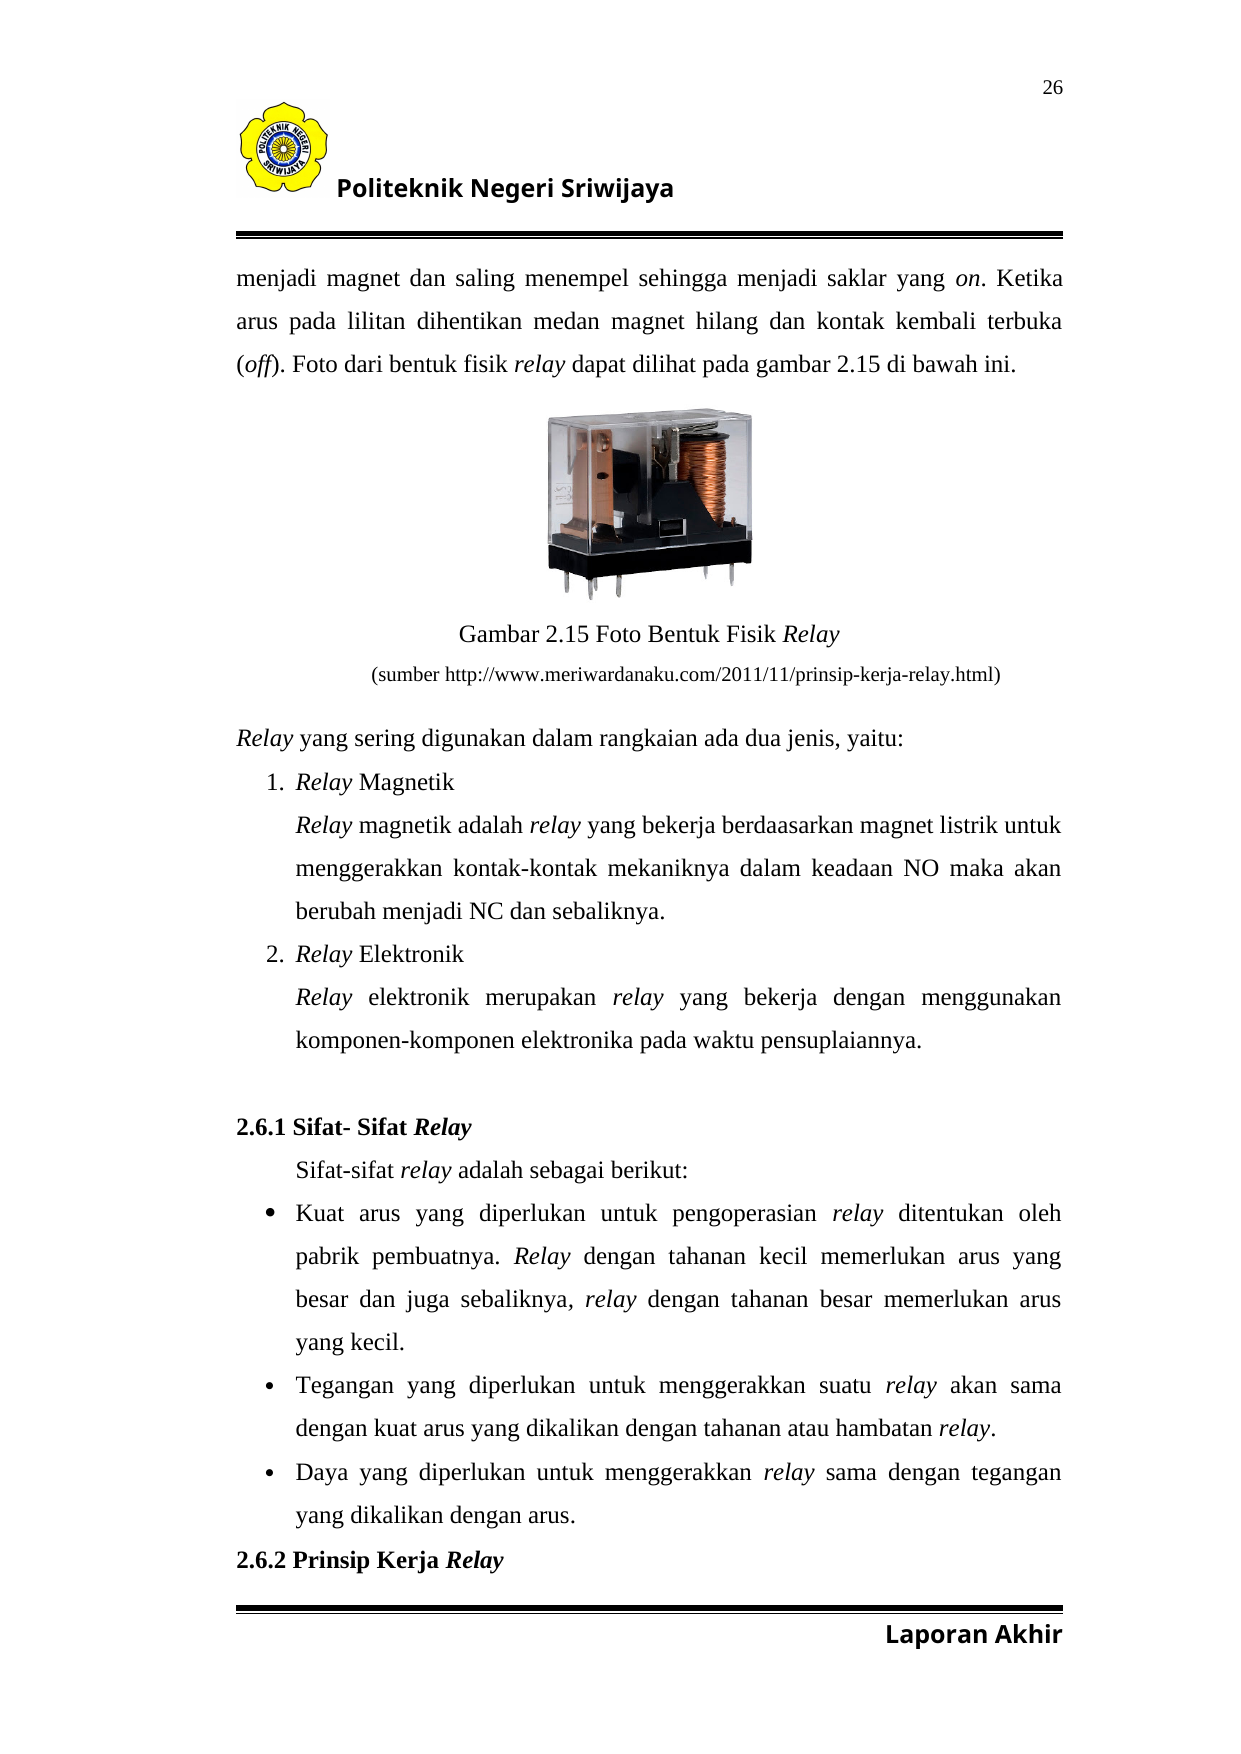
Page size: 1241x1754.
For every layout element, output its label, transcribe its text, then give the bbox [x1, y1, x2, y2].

list Relay Elektronik [266, 939, 1062, 968]
list 2.6.1 Sifat- Sifat Relay [236, 1112, 1062, 1140]
list Relay elektronik merupakan relay yang bekerja dengan menggunakan komponen-komponen elektronika pada waktu pensuplaiannya. [295, 982, 1062, 1054]
list Sifat-sifat relay adalah sebagai berikut: [236, 1155, 1062, 1183]
list Relay magnetik adalah relay yang bekerja berdaasarkan magnet listrik untuk menggerakkan kontak-kontak mekaniknya dalam keadaan NO maka akan berubah menjadi NC dan sebaliknya. [295, 810, 1062, 925]
list Gambar 2.15 Foto Bentuk Fisik Relay [236, 619, 1062, 648]
list Kuat arus yang diperlukan untuk pengoperasian relay ditentukan oleh pabrik pembuatnya. Relay dengan tahanan kecil memerlukan arus yang besar dan juga sebaliknya, relay dengan tahanan besar memerlukan arus yang kecil. [266, 1198, 1062, 1356]
text 2.6.2 Prinsip Kerja Relay [236, 1545, 1063, 1573]
picture [236, 99, 331, 198]
list Relay Magnetik [266, 767, 1062, 795]
list Tegangan yang diperlukan untuk menggerakkan suatu relay akan sama dengan kuat arus yang dikalikan dengan tahanan atau hambatan relay. [266, 1370, 1062, 1442]
list Relay yang sering digunakan dalam rangkaian ada dua jenis, yaitu: [236, 723, 1062, 752]
list (sumber http://www.meriwardanaku.com/2011/11/prinsip-kerja-relay.html) [310, 662, 1062, 686]
list Daya yang diperlukan untuk menggerakkan relay sama dengan tegangan yang dikalikan dengan arus. [266, 1457, 1062, 1528]
picture [535, 399, 763, 608]
